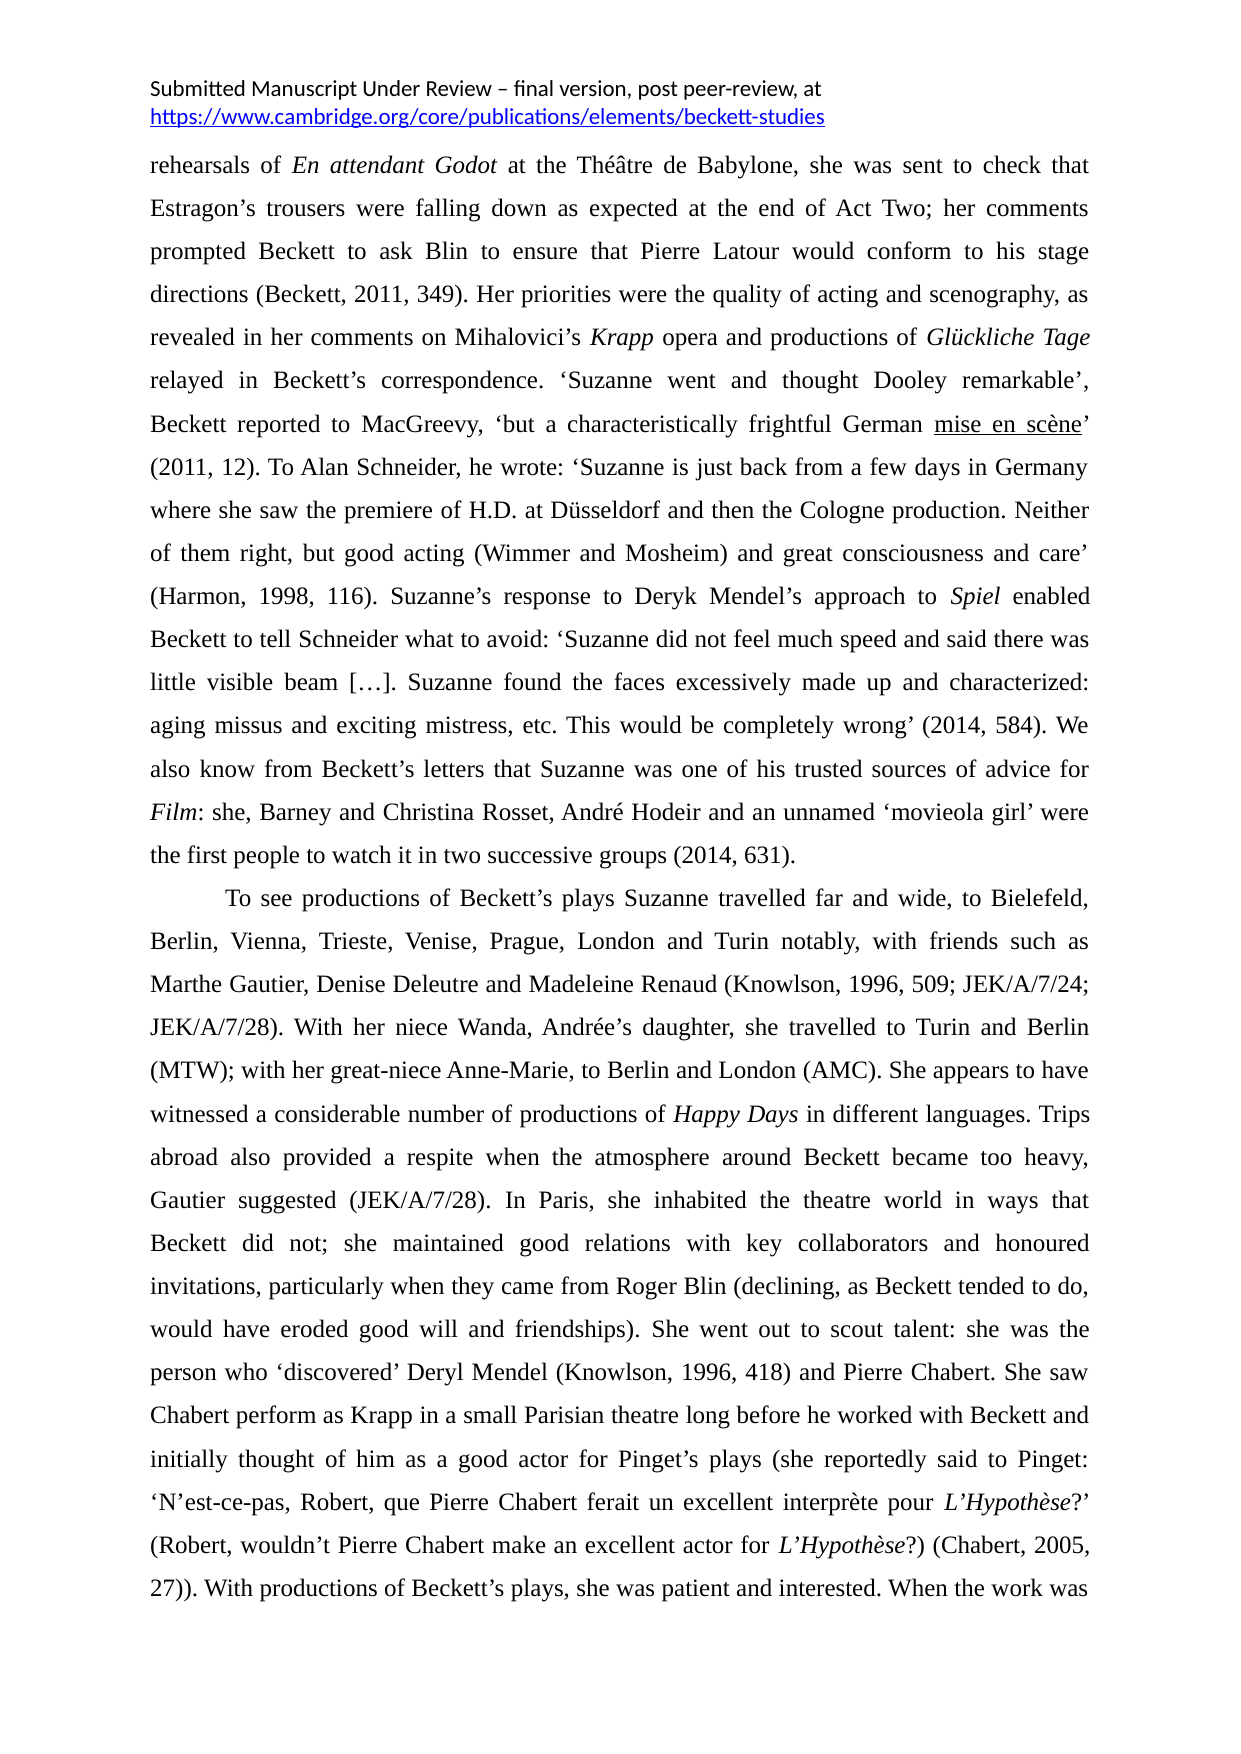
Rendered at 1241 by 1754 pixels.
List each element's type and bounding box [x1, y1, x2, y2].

text [150, 150, 1090, 869]
text [150, 883, 1090, 1602]
